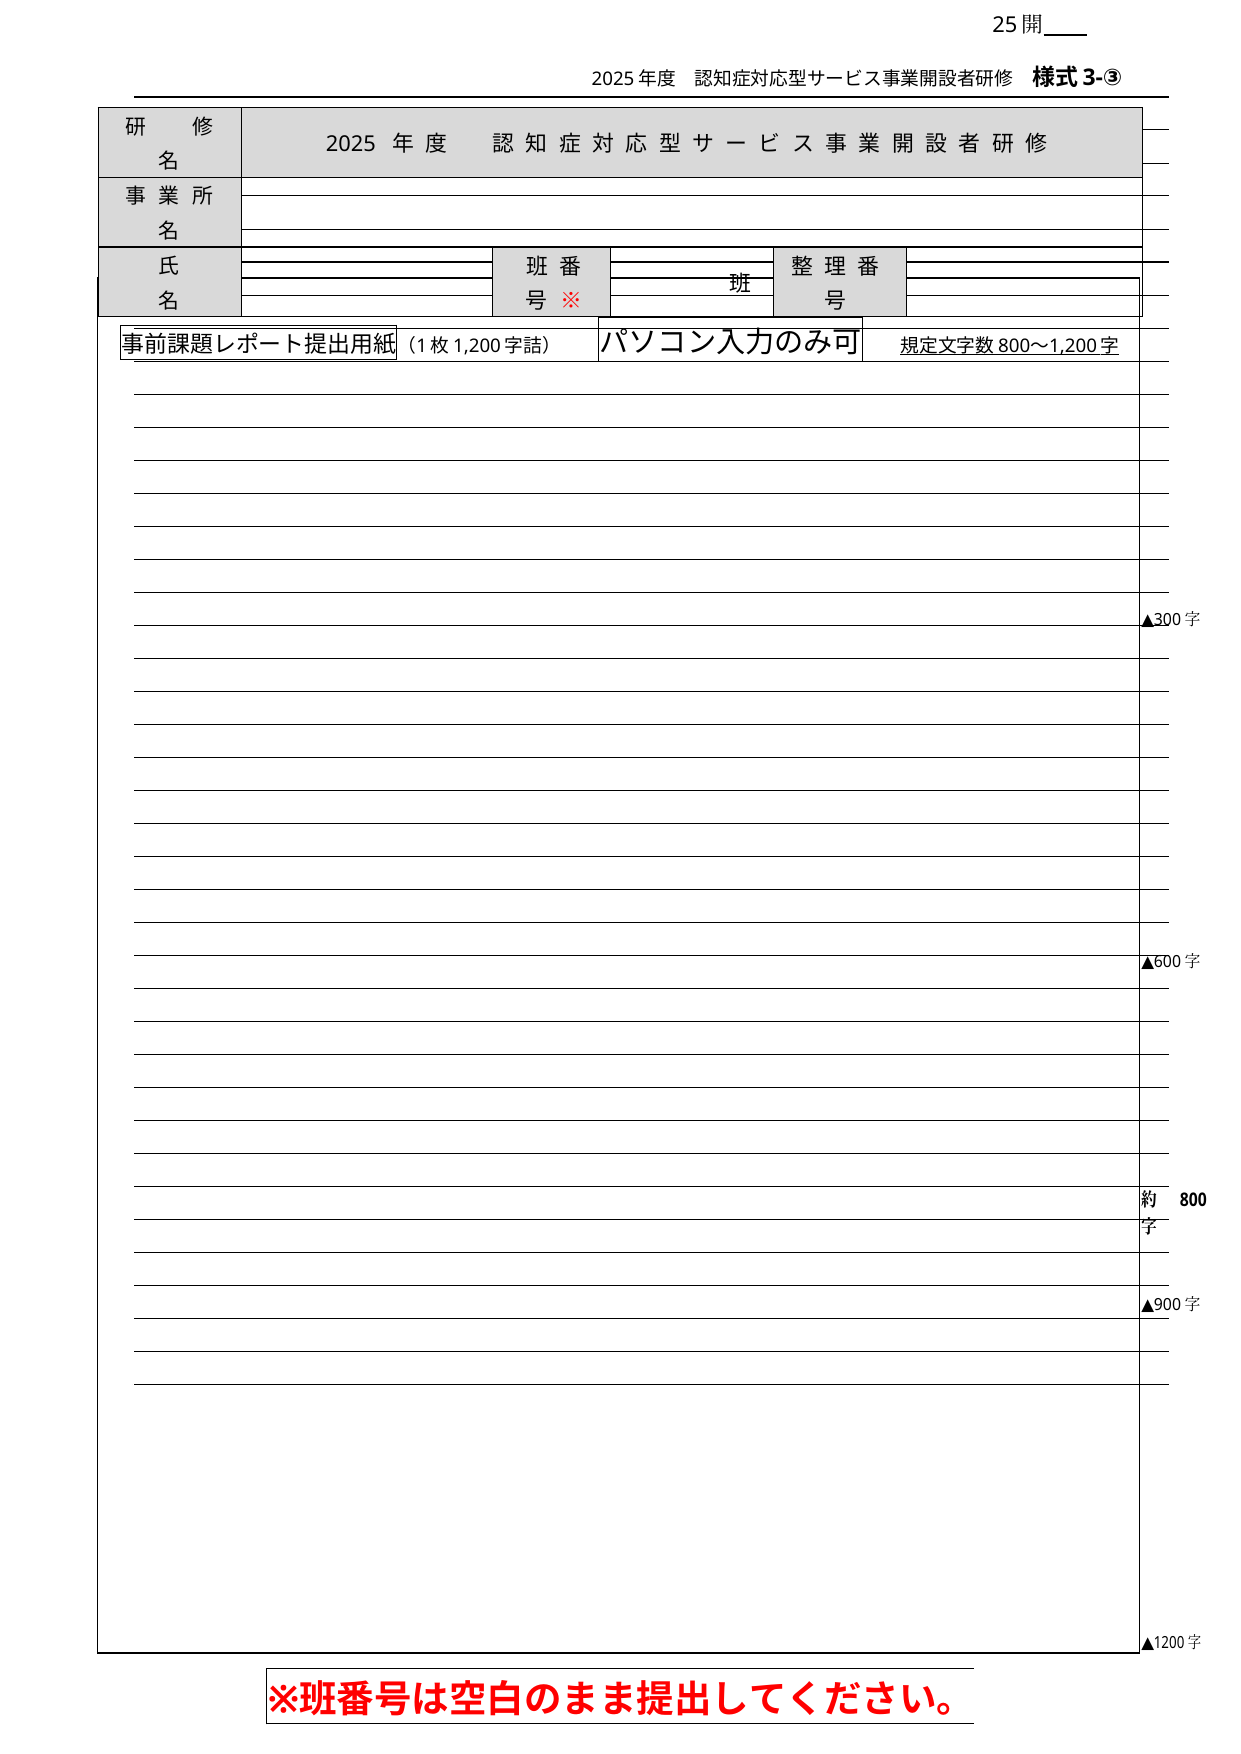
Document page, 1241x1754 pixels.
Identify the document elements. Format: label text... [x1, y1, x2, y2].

text 事前課題レポート提出用紙（1枚1,200字詰） パソコン入力のみ可 規定文字数800～1,200字 [599, 318, 862, 361]
table_cell [242, 248, 492, 316]
table_cell 班 [611, 248, 773, 316]
table_cell 班番号※ [493, 248, 610, 316]
table_cell 整理番号 [774, 248, 906, 316]
table_cell 事業所名 [99, 178, 241, 246]
table_cell [242, 178, 1142, 246]
text 事前課題レポート提出用紙（1枚1,200字詰） パソコン入力のみ可 規定文字数800～1,200字 [120, 317, 598, 362]
table_cell [907, 248, 1142, 316]
table_header 2025年度 認知症対応型サービス事業開設者研修 [242, 108, 1142, 177]
table_cell 氏 名 [99, 248, 241, 316]
table_header 研 修 名 [99, 108, 241, 177]
text 事前課題レポート提出用紙（1枚1,200字詰） パソコン入力のみ可 規定文字数800～1,200字 [863, 317, 1120, 362]
